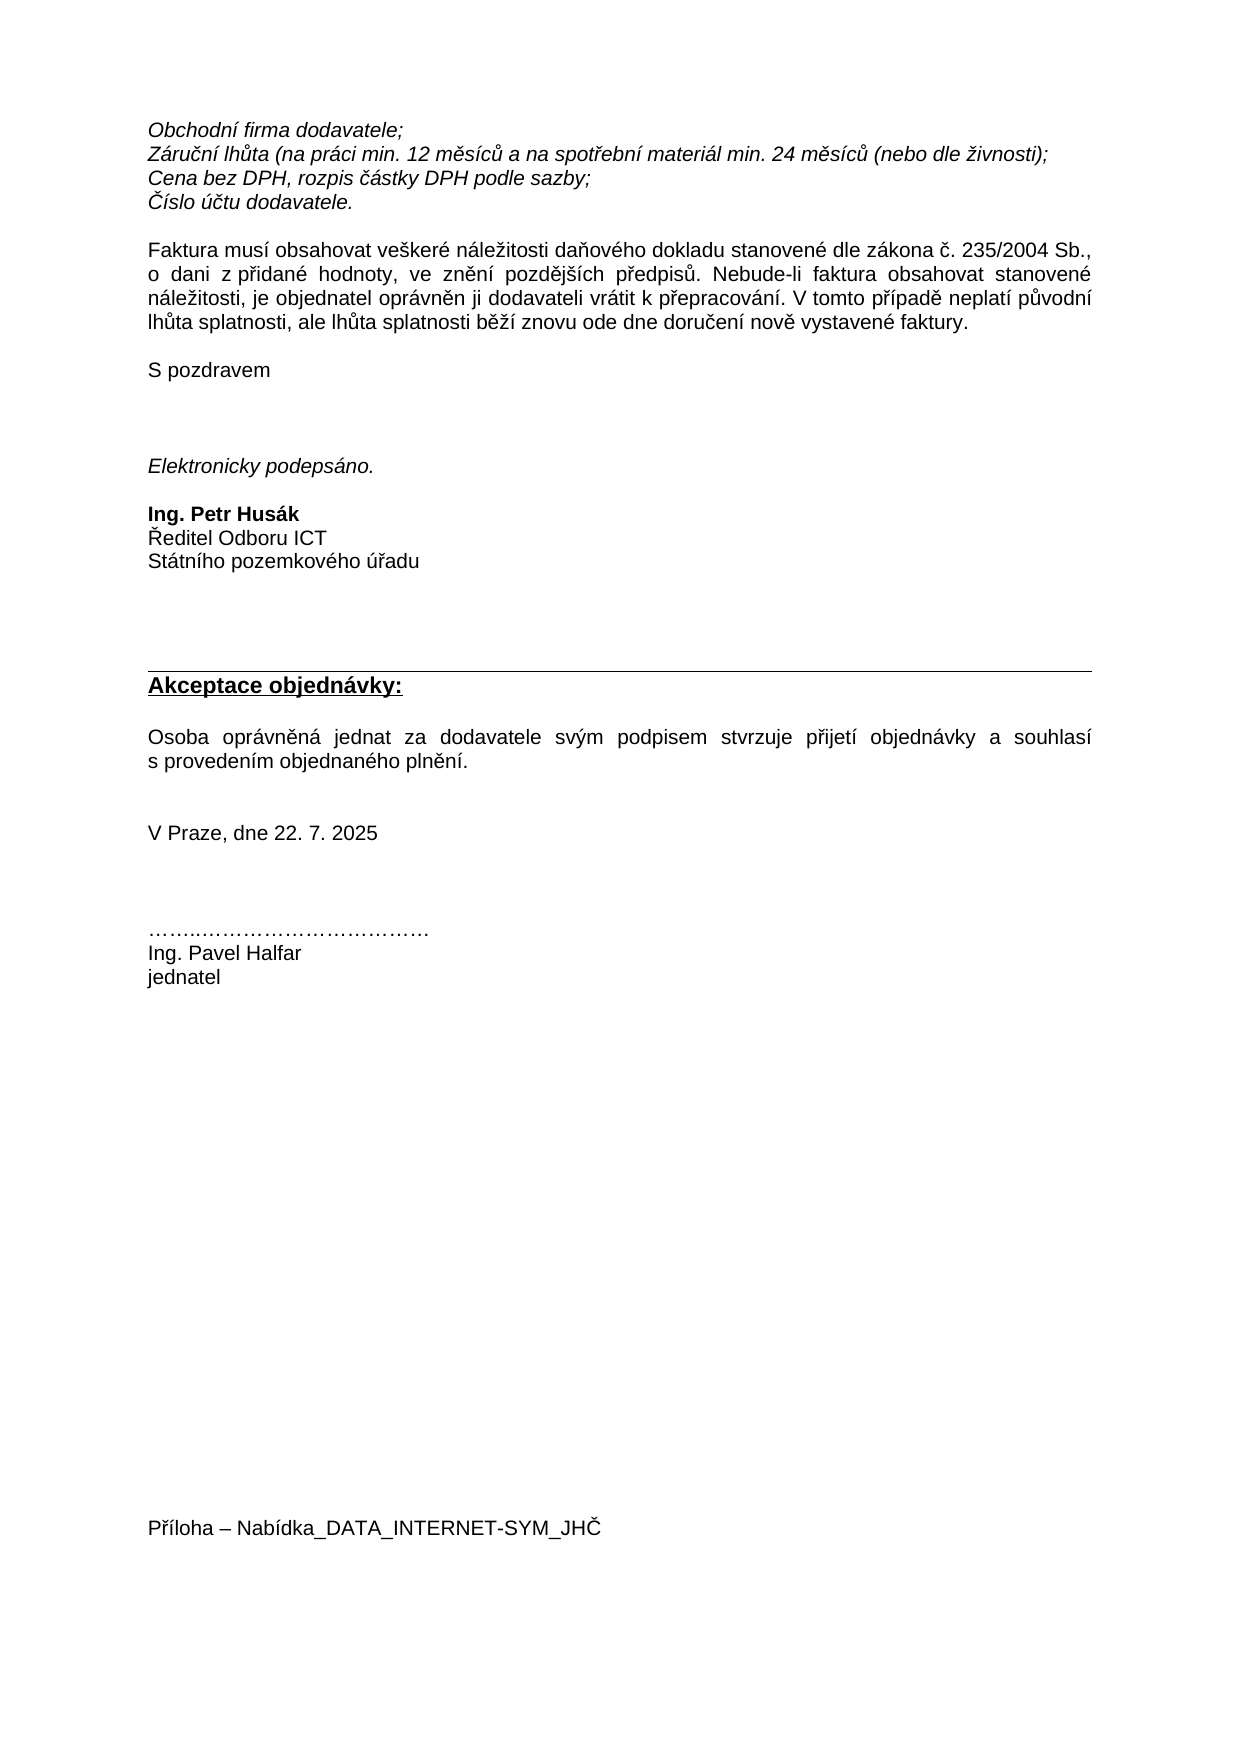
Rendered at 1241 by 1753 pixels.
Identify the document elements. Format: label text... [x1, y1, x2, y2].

text Osoba oprávněná jednat za dodavatele svým podpisem stvrzuje přijetí objednávky a souhlasí s provedením objednaného plnění. [148, 725, 1092, 773]
text Obchodní firma dodavatele; [148, 118, 1092, 142]
text Ing. Petr Husák [148, 501, 1092, 525]
text Příloha – Nabídka_DATA_INTERNET-SYM_JHČ [148, 1516, 1092, 1539]
text ……..…………………………… [148, 917, 1092, 941]
text Číslo účtu dodavatele. [148, 190, 1092, 214]
text Faktura musí obsahovat veškeré náležitosti daňového dokladu stanovené dle zákona č. 235/2004 Sb., o dani z přidané hodnoty, ve znění pozdějších předpisů. Nebude-li faktura obsahovat stanovené náležitosti, je objednatel oprávněn ji dodavateli vrátit k přepracování. V tomto případě neplatí původní lhůta splatnosti, ale lhůta splatnosti běží znovu ode dne doručení nově vystavené faktury. [148, 238, 1092, 334]
text Ředitel Odboru ICT [148, 525, 1092, 549]
text Cena bez DPH, rozpis částky DPH podle sazby; [148, 166, 1092, 190]
text V Praze, dne 22. 7. 2025 [148, 821, 1092, 845]
text S pozdravem [148, 358, 1092, 382]
text Státního pozemkového úřadu [148, 549, 1092, 573]
text Záruční lhůta (na práci min. 12 měsíců a na spotřební materiál min. 24 měsíců (nebo dle živnosti); [148, 142, 1092, 166]
text Ing. Pavel Halfar [148, 941, 1092, 964]
text Akceptace objednávky: [148, 672, 1092, 699]
text jednatel [148, 964, 1092, 988]
text Elektronicky podepsáno. [148, 453, 1092, 477]
